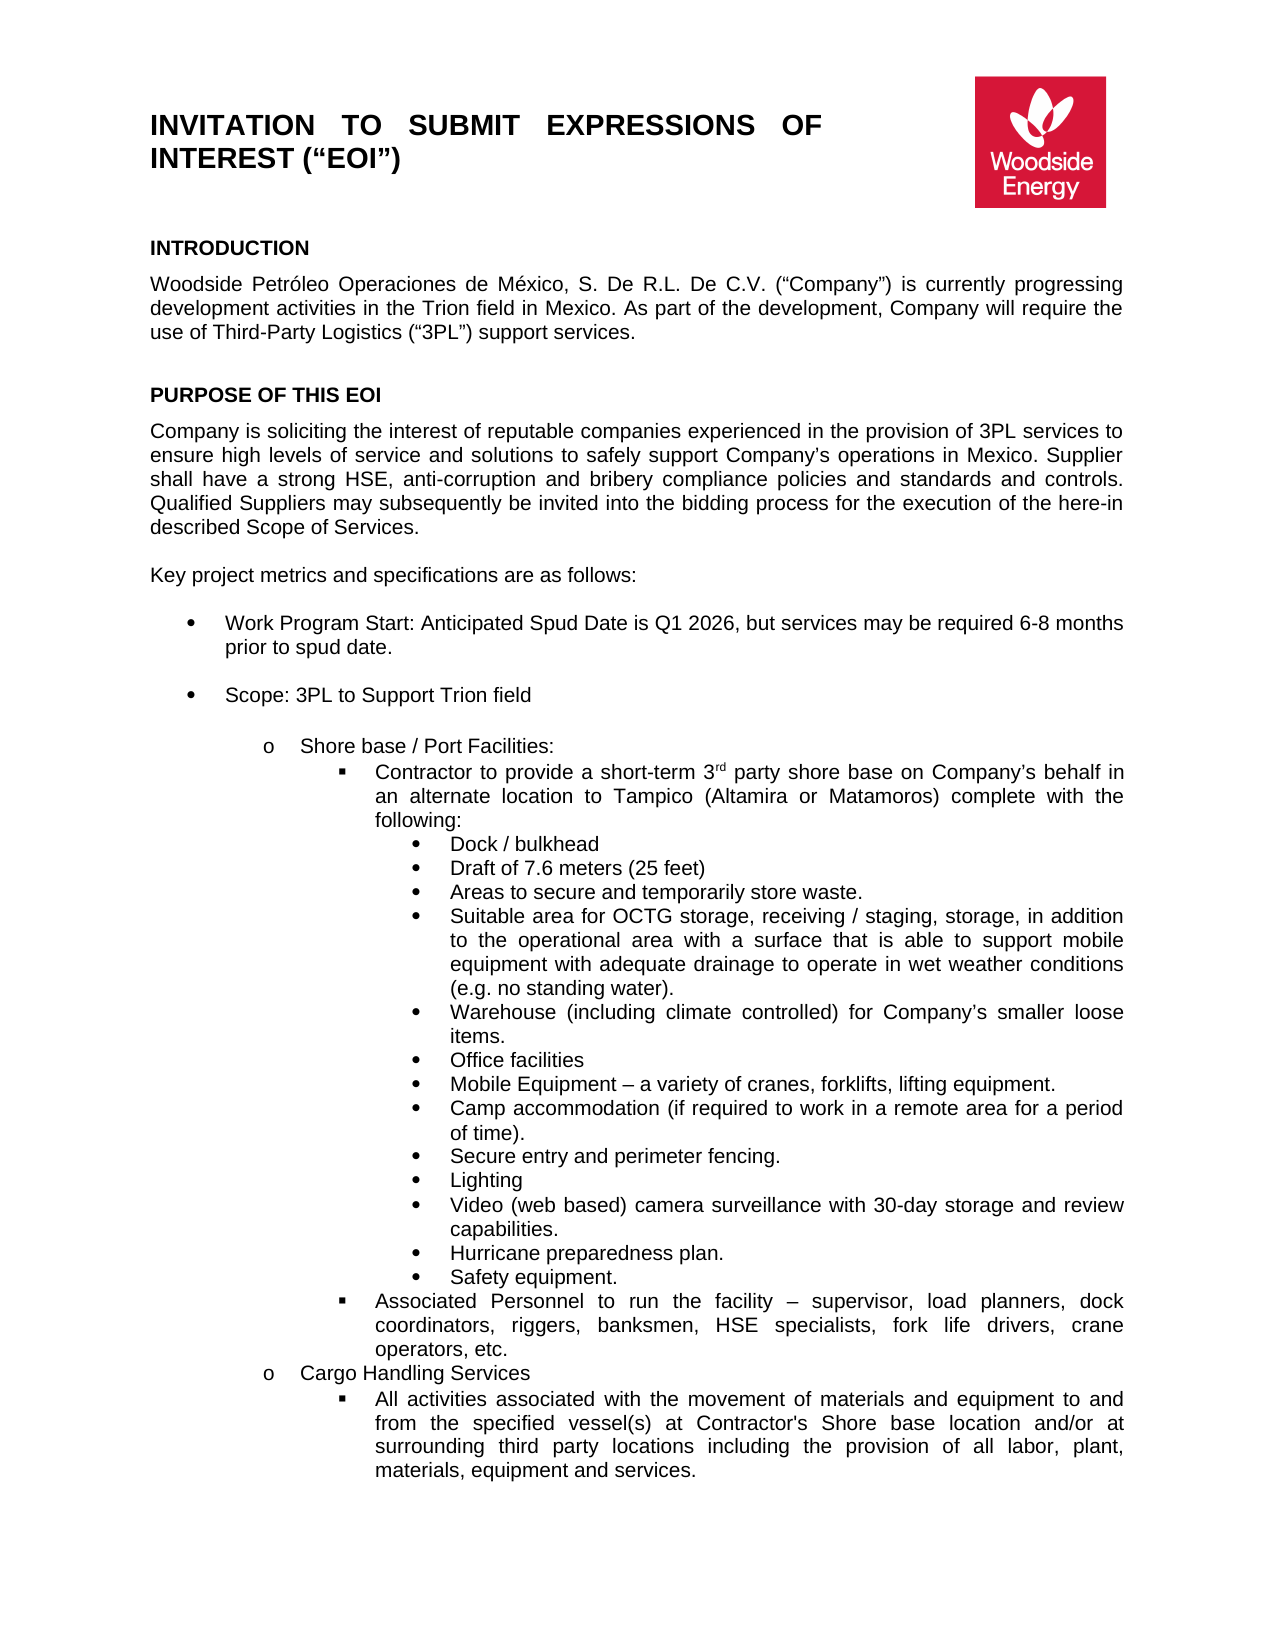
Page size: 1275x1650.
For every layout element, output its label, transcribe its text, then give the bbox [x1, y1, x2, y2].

text Woodside Petróleo Operaciones de México, S. De R.L. De C.V. (“Company”) is currently progressing development activities in the Trion field in Mexico. As part of the development, Company will require the use of Third-Party Logistics (“3PL”) support services. [150, 272, 1125, 344]
text Company is soliciting the interest of reputable companies experienced in the provision of 3PL services to ensure high levels of service and solutions to safely support Company’s operations in Mexico. Supplier shall have a strong HSE, anti-corruption and bribery compliance policies and standards and controls. Qualified Suppliers may subsequently be invited into the bidding process for the execution of the here-in described Scope of Services. [150, 419, 1125, 539]
list Areas to secure and temporarily store waste. [412, 880, 1125, 904]
list Camp accommodation (if required to work in a remote area for a period of time). [412, 1096, 1125, 1144]
list Warehouse (including climate controlled) for Company’s smaller loose items. [412, 1000, 1125, 1048]
list All activities associated with the movement of materials and equipment to and from the specified vessel(s) at Contractor's Shore base location and/or at surrounding third party locations including the provision of all labor, plant, materials, equipment and services. [337, 1386, 1125, 1482]
text Key project metrics and specifications are as follows: [150, 563, 1125, 587]
list Video (web based) camera surveillance with 30-day storage and review capabilities. [412, 1192, 1125, 1240]
list Cargo Handling Services [262, 1361, 1125, 1386]
list Mobile Equipment – a variety of cranes, forklifts, lifting equipment. [412, 1072, 1125, 1096]
list Office facilities [412, 1048, 1125, 1072]
text PURPOSE OF THIS EOI [150, 382, 1125, 406]
list Draft of 7.6 meters (25 feet) [412, 856, 1125, 880]
list Associated Personnel to run the facility – supervisor, load planners, dock coordinators, riggers, banksmen, HSE specialists, fork life drivers, crane operators, etc. [337, 1288, 1125, 1361]
picture [975, 76, 1107, 208]
list Scope: 3PL to Support Trion field [187, 683, 1125, 707]
list Contractor to provide a short-term 3rd party shore base on Company’s behalf in an alternate location to Tampico (Altamira or Matamoros) complete with the following: [337, 760, 1125, 832]
list Shore base / Port Facilities: [262, 734, 1125, 760]
list Work Program Start: Anticipated Spud Date is Q1 2026, but services may be required 6-8 months prior to spud date. [187, 611, 1125, 659]
list Dock / bulkhead [412, 832, 1125, 856]
list Secure entry and perimeter fencing. [412, 1144, 1125, 1168]
list Hurricane preparedness plan. [412, 1240, 1125, 1264]
list Suitable area for OCTG storage, receiving / staging, storage, in addition to the operational area with a surface that is able to support mobile equipment with adequate drainage to operate in wet weather conditions (e.g. no standing water). [412, 904, 1125, 1000]
list Safety equipment. [412, 1264, 1125, 1288]
text INTRODUCTION [150, 235, 1125, 259]
list Lighting [412, 1168, 1125, 1192]
